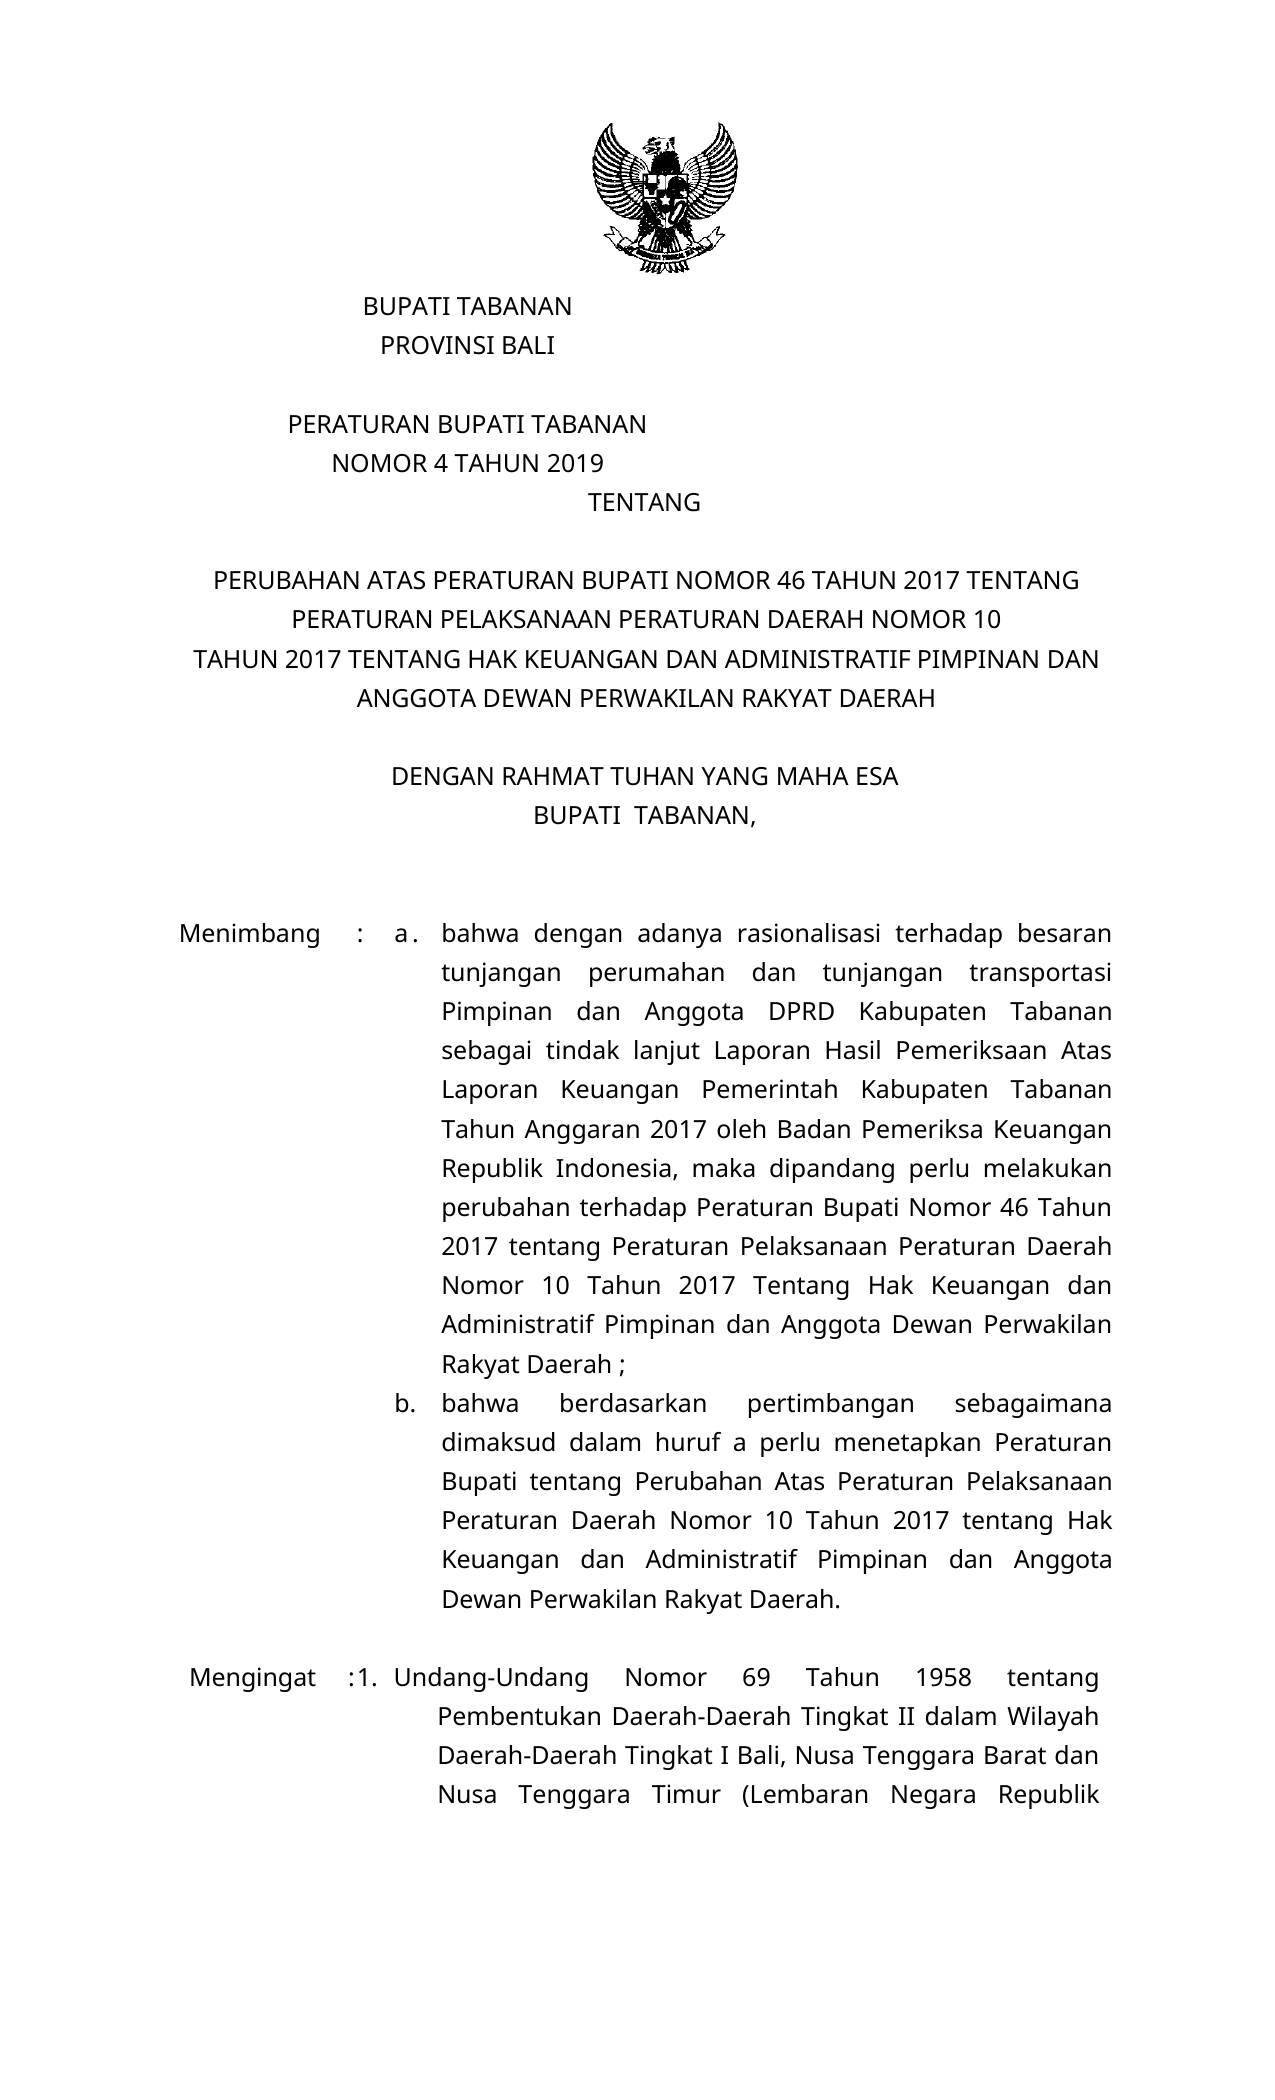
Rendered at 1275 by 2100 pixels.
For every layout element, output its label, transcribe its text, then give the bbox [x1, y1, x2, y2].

text TAHUN 2017 TENTANG HAK KEUANGAN DAN ADMINISTRATIF PIMPINAN DAN ANGGOTA DEWAN PERWAKILAN RAKYAT DAERAH [178, 641, 1114, 714]
text PROVINSI BALI [178, 328, 756, 362]
text BUPATI TABANAN [178, 289, 756, 323]
text Menimbang : a. bahwa dengan adanya rasionalisasi terhadap besaran tunjangan perumahan dan tunjangan transportasi Pimpinan dan Anggota DPRD Kabupaten Tabanan sebagai tindak lanjut Laporan Hasil Pemeriksaan Atas Laporan Keuangan Pemerintah Kabupaten Tabanan Tahun Anggaran 2017 oleh Badan Pemeriksa Keuangan Republik Indonesia, maka dipandang perlu melakukan perubahan terhadap Peraturan Bupati Nomor 46 Tahun 2017 tentang Peraturan Pelaksanaan Peraturan Daerah Nomor 10 Tahun 2017 Tentang Hak Keuangan dan Administratif Pimpinan dan Anggota Dewan Perwakilan Rakyat Daerah ; [178, 915, 1113, 1380]
text PERATURAN BUPATI TABANAN [178, 406, 756, 440]
text TENTANG [356, 289, 933, 519]
text NOMOR 4 TAHUN 2019 [178, 445, 756, 479]
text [189, 1659, 1100, 1811]
picture [545, 106, 791, 290]
text DENGAN RAHMAT TUHAN YANG MAHA ESA BUPATI TABANAN, [356, 759, 933, 832]
text PERUBAHAN ATAS PERATURAN BUPATI NOMOR 46 TAHUN 2017 TENTANG PERATURAN PELAKSANAAN PERATURAN DAERAH NOMOR 10 [178, 563, 1114, 636]
text b. bahwa berdasarkan pertimbangan sebagaimana dimaksud dalam huruf a perlu menetapkan Peraturan Bupati tentang Perubahan Atas Peraturan Pelaksanaan Peraturan Daerah Nomor 10 Tahun 2017 tentang Hak Keuangan dan Administratif Pimpinan dan Anggota Dewan Perwakilan Rakyat Daerah. [178, 1385, 1113, 1615]
